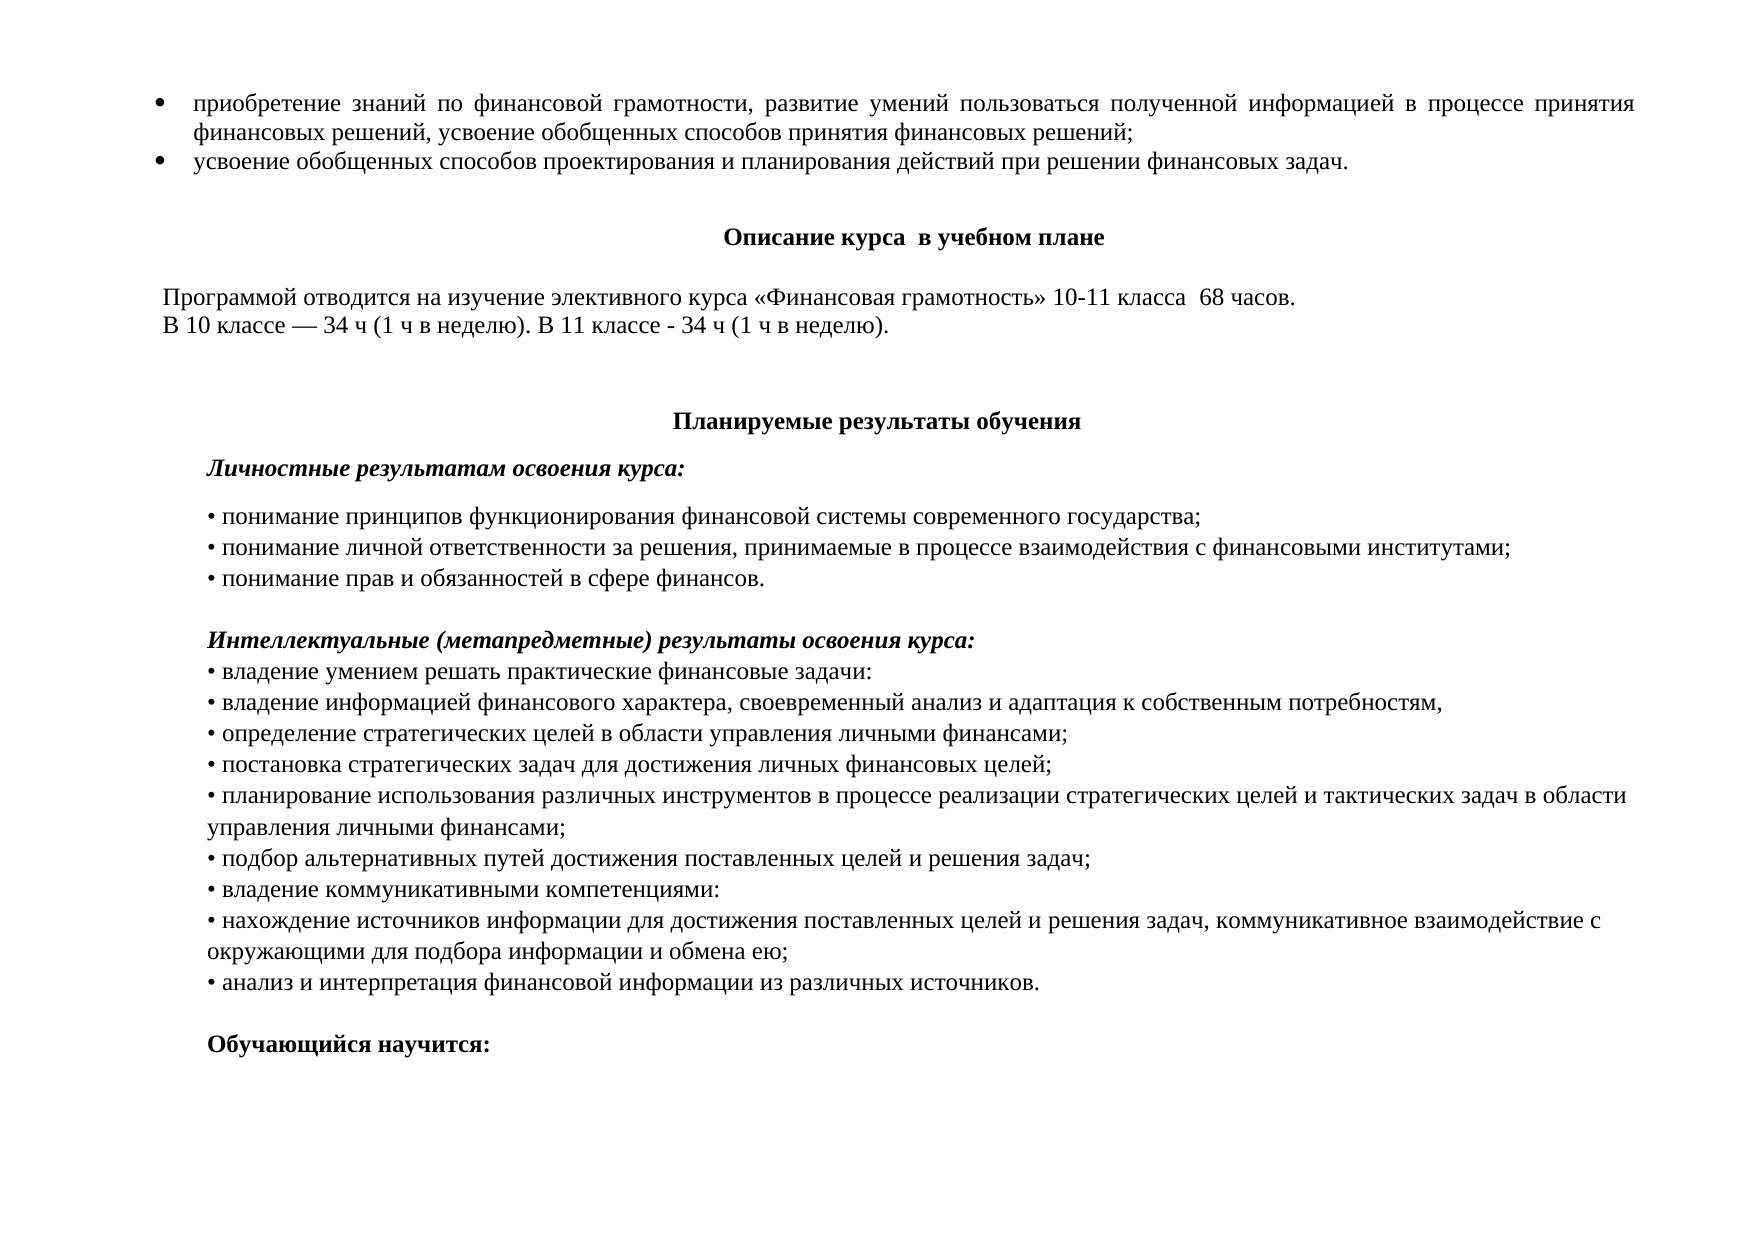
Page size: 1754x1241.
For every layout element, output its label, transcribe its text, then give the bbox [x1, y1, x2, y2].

text Обучающийся научится: [207, 1029, 1636, 1058]
list Описание курса в учебном плане [118, 222, 1636, 251]
text • владение умением решать практические финансовые задачи: [207, 656, 1636, 685]
text • планирование использования различных инструментов в процессе реализации стратегических целей и тактических задач в области управления личными финансами; [207, 781, 1636, 840]
text • понимание принципов функционирования финансовой системы современного государства; [207, 501, 1636, 530]
text Программой отводится на изучение элективного курса «Финансовая грамотность» 10-11 класса 68 часов. [118, 282, 1636, 310]
list приобретение знаний по финансовой грамотности, развитие умений пользоваться полученной информацией в процессе принятия финансовых решений, усвоение обобщенных способов принятия финансовых решений; [156, 88, 1636, 146]
text • определение стратегических целей в области управления личными финансами; [207, 718, 1636, 747]
text • понимание личной ответственности за решения, принимаемые в процессе взаимодействия с финансовыми институтами; [207, 532, 1636, 561]
text Планируемые результаты обучения [118, 406, 1636, 434]
text • постановка стратегических задач для достижения личных финансовых целей; [207, 749, 1636, 778]
list усвоение обобщенных способов проектирования и планирования действий при решении финансовых задач. [156, 146, 1636, 175]
text • понимание прав и обязанностей в сфере финансов. [207, 563, 1636, 592]
text • владение информацией финансового характера, своевременный анализ и адаптация к собственным потребностям, [207, 687, 1636, 716]
text • подбор альтернативных путей достижения поставленных целей и решения задач; [207, 843, 1636, 871]
text • владение коммуникативными компетенциями: [207, 874, 1636, 902]
text • нахождение источников информации для достижения поставленных целей и решения задач, коммуникативное взаимодействие с окружающими для подбора информации и обмена ею; [207, 905, 1636, 964]
text В 10 классе — 34 ч (1 ч в неделю). В 11 классе - 34 ч (1 ч в неделю). [118, 310, 1636, 339]
text Интеллектуальные (метапредметные) результаты освоения курса: [207, 625, 1636, 654]
text Личностные результатам освоения курса: [207, 453, 1636, 482]
text • анализ и интерпретация финансовой информации из различных источников. [207, 967, 1636, 996]
